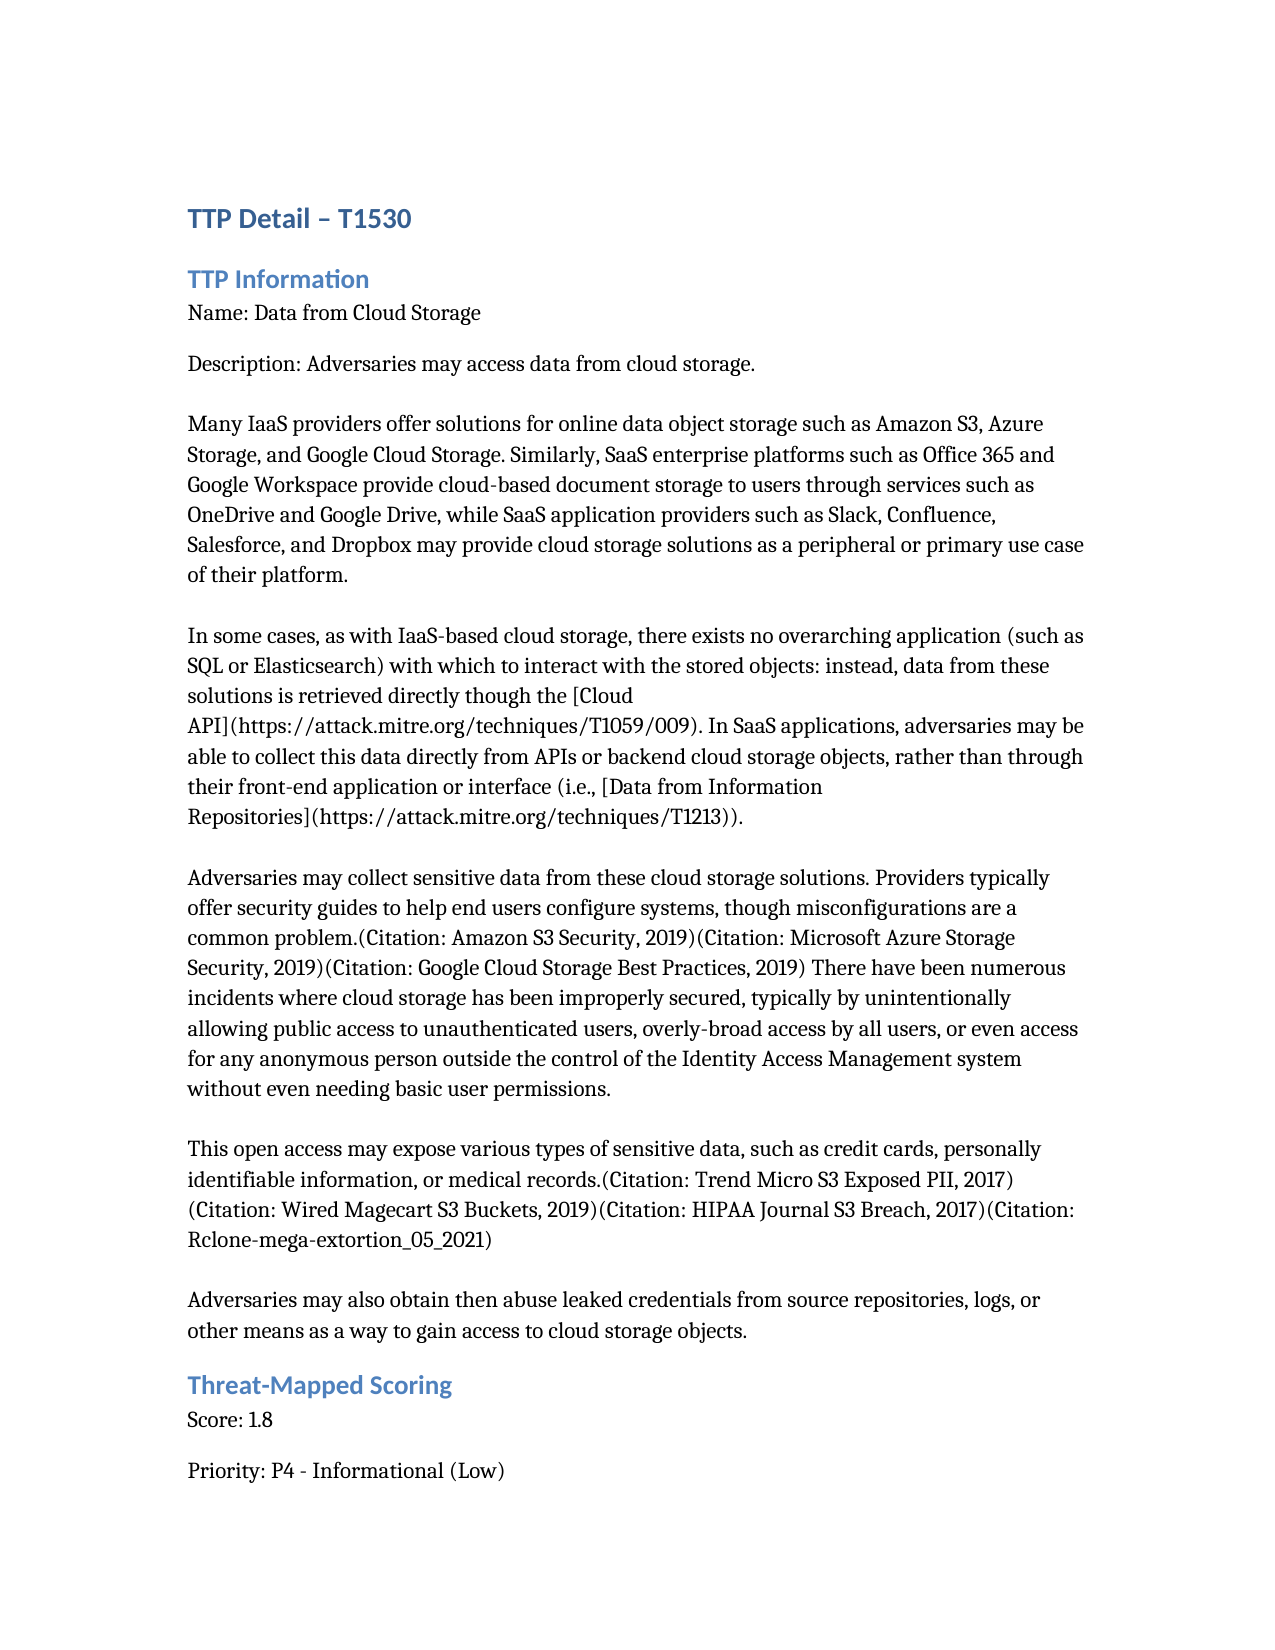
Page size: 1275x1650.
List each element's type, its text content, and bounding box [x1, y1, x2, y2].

text Name: Data from Cloud Storage [187, 300, 1087, 326]
subtitle TTP Information [187, 262, 1087, 295]
subtitle TTP Detail – T1530 [187, 200, 1087, 236]
text Description: Adversaries may access data from cloud storage. Many IaaS providers offer solutions for online data object storage such as Amazon S3, Azure Storage, and Google Cloud Storage. Similarly, SaaS enterprise platforms such as Office 365 and Google Workspace provide cloud-based document storage to users through services such as OneDrive and Google Drive, while SaaS application providers such as Slack, Confluence, Salesforce, and Dropbox may provide cloud storage solutions as a peripheral or primary use case of their platform. In some cases, as with IaaS-based cloud storage, there exists no overarching application (such as SQL or Elasticsearch) with which to interact with the stored objects: instead, data from these solutions is retrieved directly though the [Cloud API](https://attack.mitre.org/techniques/T1059/009). In SaaS applications, adversaries may be able to collect this data directly from APIs or backend cloud storage objects, rather than through their front-end application or interface (i.e., [Data from Information Repositories](https://attack.mitre.org/techniques/T1213)). Adversaries may collect sensitive data from these cloud storage solutions. Providers typically offer security guides to help end users configure systems, though misconfigurations are a common problem.(Citation: Amazon S3 Security, 2019)(Citation: Microsoft Azure Storage Security, 2019)(Citation: Google Cloud Storage Best Practices, 2019) There have been numerous incidents where cloud storage has been improperly secured, typically by unintentionally allowing public access to unauthenticated users, overly-broad access by all users, or even access for any anonymous person outside the control of the Identity Access Management system without even needing basic user permissions. This open access may expose various types of sensitive data, such as credit cards, personally identifiable information, or medical records.(Citation: Trend Micro S3 Exposed PII, 2017)(Citation: Wired Magecart S3 Buckets, 2019)(Citation: HIPAA Journal S3 Breach, 2017)(Citation: Rclone-mega-extortion_05_2021) Adversaries may also obtain then abuse leaked credentials from source repositories, logs, or other means as a way to gain access to cloud storage objects. [187, 351, 1087, 1344]
text Priority: P4 - Informational (Low) [187, 1457, 1087, 1484]
text Score: 1.8 [187, 1406, 1087, 1433]
subtitle Threat-Mapped Scoring [187, 1368, 1087, 1401]
